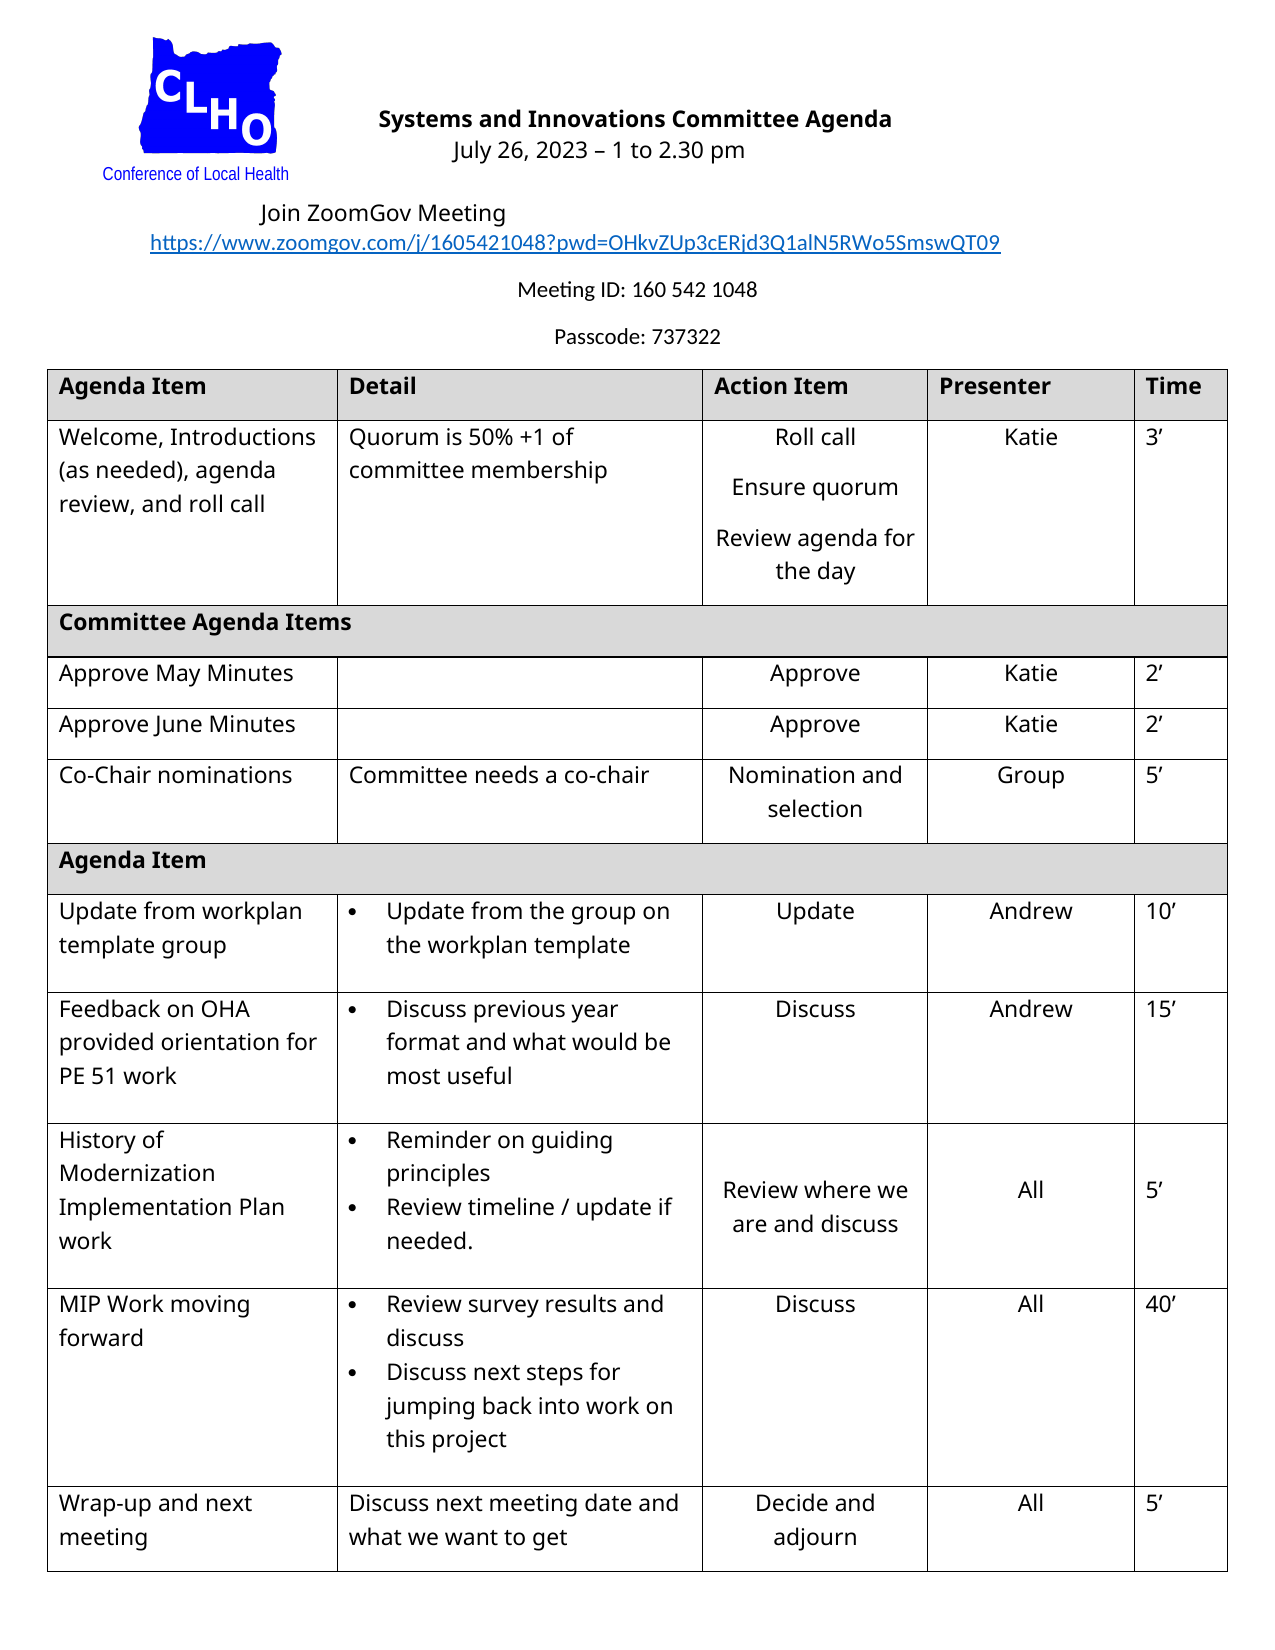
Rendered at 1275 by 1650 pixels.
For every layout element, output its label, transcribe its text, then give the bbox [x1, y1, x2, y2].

table_cell All [928, 1487, 1134, 1571]
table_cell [48, 1487, 337, 1571]
text Join ZoomGov Meeting [150, 197, 1125, 228]
table_cell Andrew [928, 993, 1134, 1123]
table_header Action Item [703, 370, 927, 420]
text Systems and Innovations Committee Agenda [150, 103, 1125, 134]
table_cell 2’ [1135, 709, 1227, 758]
table_cell Feedback on OHA provided orientation for PE 51 work [48, 993, 337, 1123]
picture [138, 37, 282, 156]
table_cell History of Modernization Implementation Plan work [48, 1124, 337, 1287]
text Meeting ID: 160 542 1048 [150, 275, 1125, 303]
table_cell Reminder on guiding principles Review timeline / update if needed. [338, 1124, 702, 1287]
table_cell Approve May Minutes [48, 658, 337, 707]
table_cell Andrew [928, 895, 1134, 992]
table_cell 5’ [1135, 1124, 1227, 1287]
table_cell 3’ [1135, 421, 1227, 605]
table_cell Discuss [703, 993, 927, 1123]
table_cell Welcome, Introductions (as needed), agenda review, and roll call [48, 421, 337, 605]
text July 26, 2023 – 1 to 2.30 pm [150, 134, 1125, 166]
table_cell Discuss previous year format and what would be most useful [338, 993, 702, 1123]
table_cell Group [928, 760, 1134, 843]
table_cell Review survey results and discuss Discuss next steps for jumping back into work on this project [338, 1289, 702, 1486]
table_cell Review where we are and discuss [703, 1124, 927, 1287]
table_cell Approve [703, 709, 927, 758]
table_cell 5’ [1135, 760, 1227, 843]
table_header Time [1135, 370, 1227, 420]
table_cell Committee Agenda Items [48, 606, 1227, 656]
text https://www.zoomgov.com/j/1605421048?pwd=OHkvZUp3cERjd3Q1alN5RWo5SmswQT09 [150, 228, 1125, 256]
table_header Detail [338, 370, 702, 420]
table_cell 2’ [1135, 658, 1227, 707]
table_cell [338, 709, 702, 758]
table_cell Update from the group on the workplan template [338, 895, 702, 992]
table_cell Approve June Minutes [48, 709, 337, 758]
table_cell All [928, 1289, 1134, 1486]
table_cell Roll call Ensure quorum Review agenda for the day [703, 421, 927, 605]
table_cell Katie [928, 709, 1134, 758]
table_cell Decide and adjourn [703, 1487, 927, 1571]
table_cell Update from workplan template group [48, 895, 337, 992]
table_cell Katie [928, 421, 1134, 605]
table_header Presenter [928, 370, 1134, 420]
table_cell 5’ [1135, 1487, 1227, 1571]
table_cell Quorum is 50% +1 of committee membership [338, 421, 702, 605]
table_cell All [928, 1124, 1134, 1287]
table_cell Agenda Item [48, 844, 1227, 894]
table_cell Committee needs a co-chair [338, 760, 702, 843]
table_cell Nomination and selection [703, 760, 927, 843]
table_cell Discuss [703, 1289, 927, 1486]
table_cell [338, 1487, 702, 1571]
table_cell 40’ [1135, 1289, 1227, 1486]
table_cell [338, 658, 702, 707]
text Passcode: 737322 [150, 322, 1125, 350]
table_header Agenda Item [48, 370, 337, 420]
table_cell 15’ [1135, 993, 1227, 1123]
table_cell Approve [703, 658, 927, 707]
table_cell MIP Work moving forward [48, 1289, 337, 1486]
table_cell Update [703, 895, 927, 992]
table_cell 10’ [1135, 895, 1227, 992]
table_cell Katie [928, 658, 1134, 707]
table_cell Co-Chair nominations [48, 760, 337, 843]
